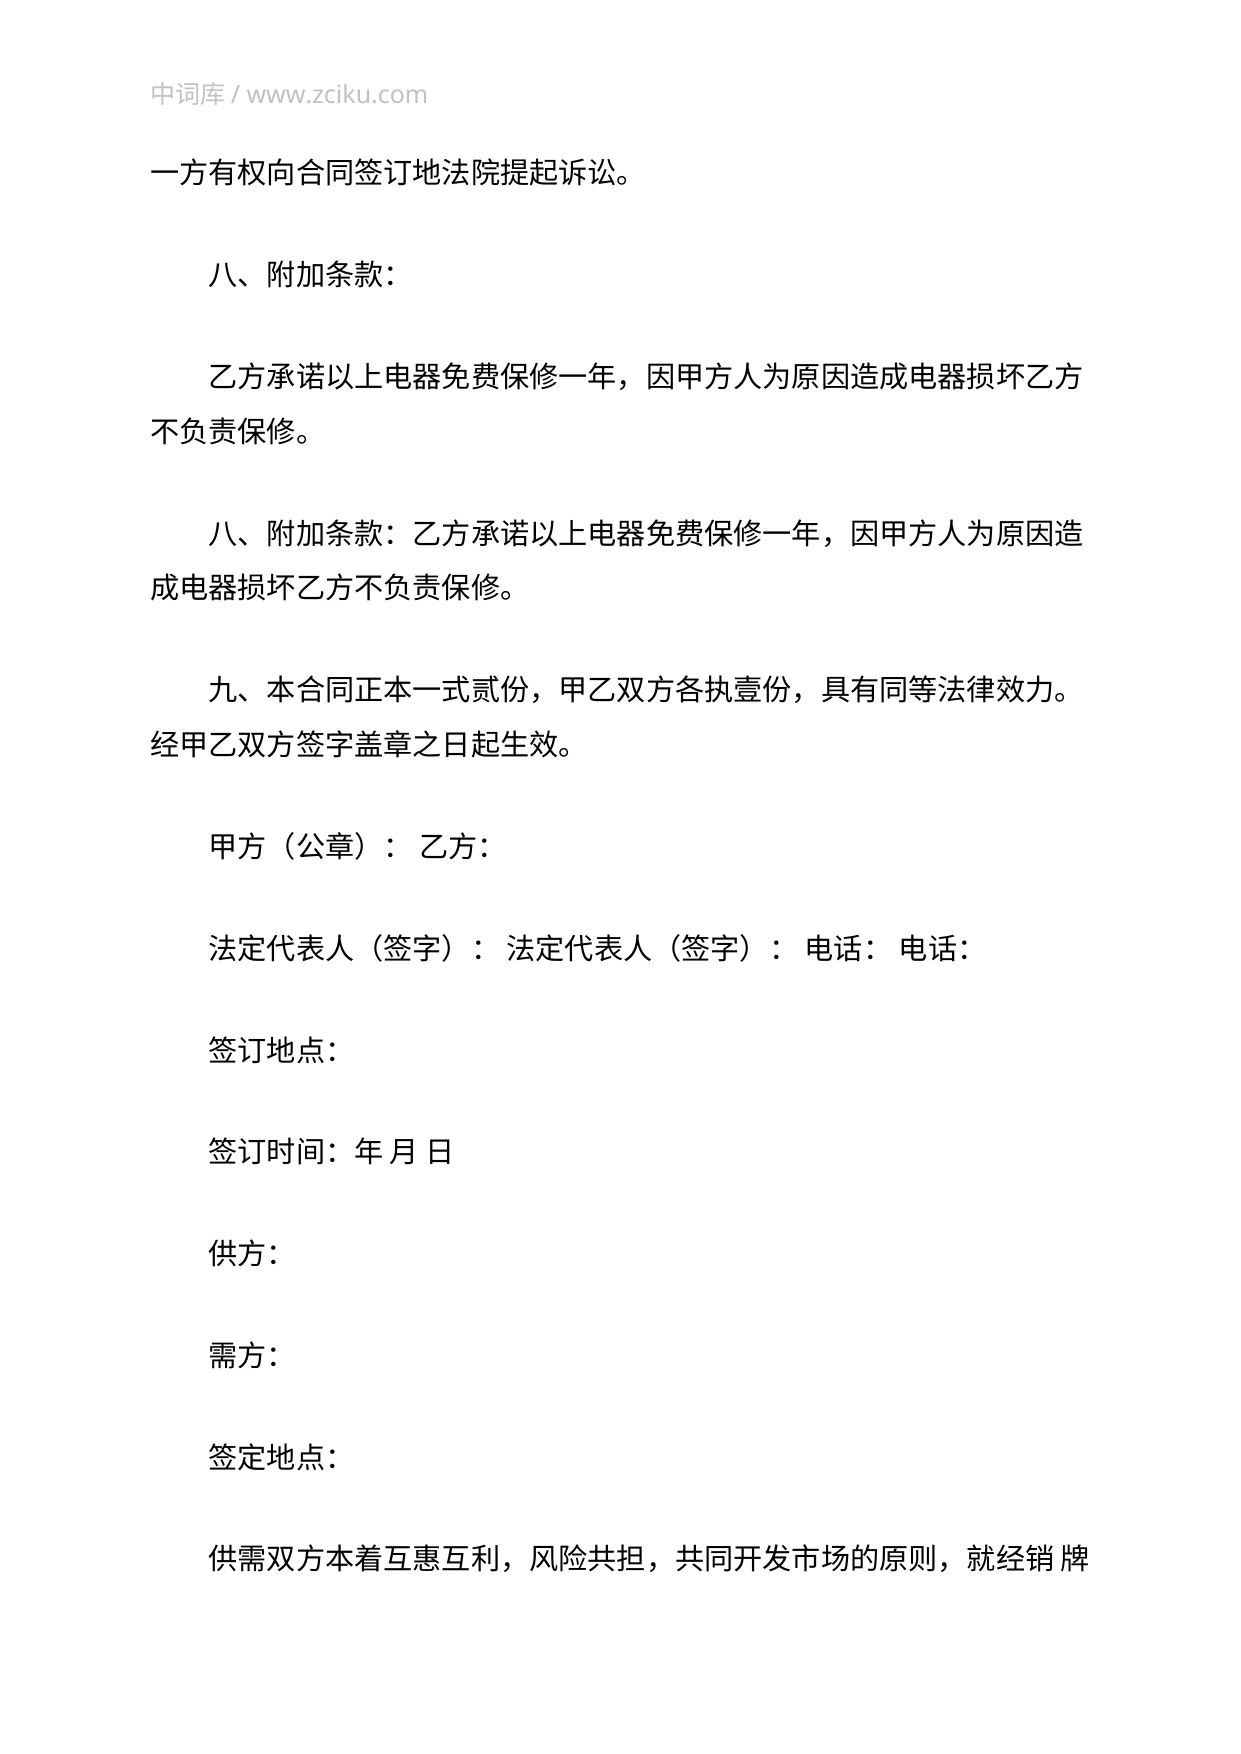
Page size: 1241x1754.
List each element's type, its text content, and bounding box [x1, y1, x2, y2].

text 签订地点： [150, 1027, 1090, 1069]
text 签定地点： [150, 1434, 1090, 1476]
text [150, 1536, 1090, 1578]
text 八、附加条款：乙方承诺以上电器免费保修一年，因甲方人为原因造成电器损坏乙方不负责保修。 [150, 510, 1090, 607]
text 乙方承诺以上电器免费保修一年，因甲方人为原因造成电器损坏乙方不负责保修。 [150, 353, 1090, 451]
text 签订时间：年 月 日 [150, 1129, 1090, 1171]
text 甲方（公章）： 乙方： [150, 823, 1090, 866]
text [150, 150, 1090, 192]
text 九、本合同正本一式贰份，甲乙双方各执壹份，具有同等法律效力。经甲乙双方签字盖章之日起生效。 [150, 667, 1090, 764]
text 需方： [150, 1332, 1090, 1375]
text 八、附加条款： [150, 252, 1090, 294]
text 法定代表人（签字）： 法定代表人（签字）： 电话： 电话： [150, 925, 1090, 968]
text 供方： [150, 1231, 1090, 1273]
